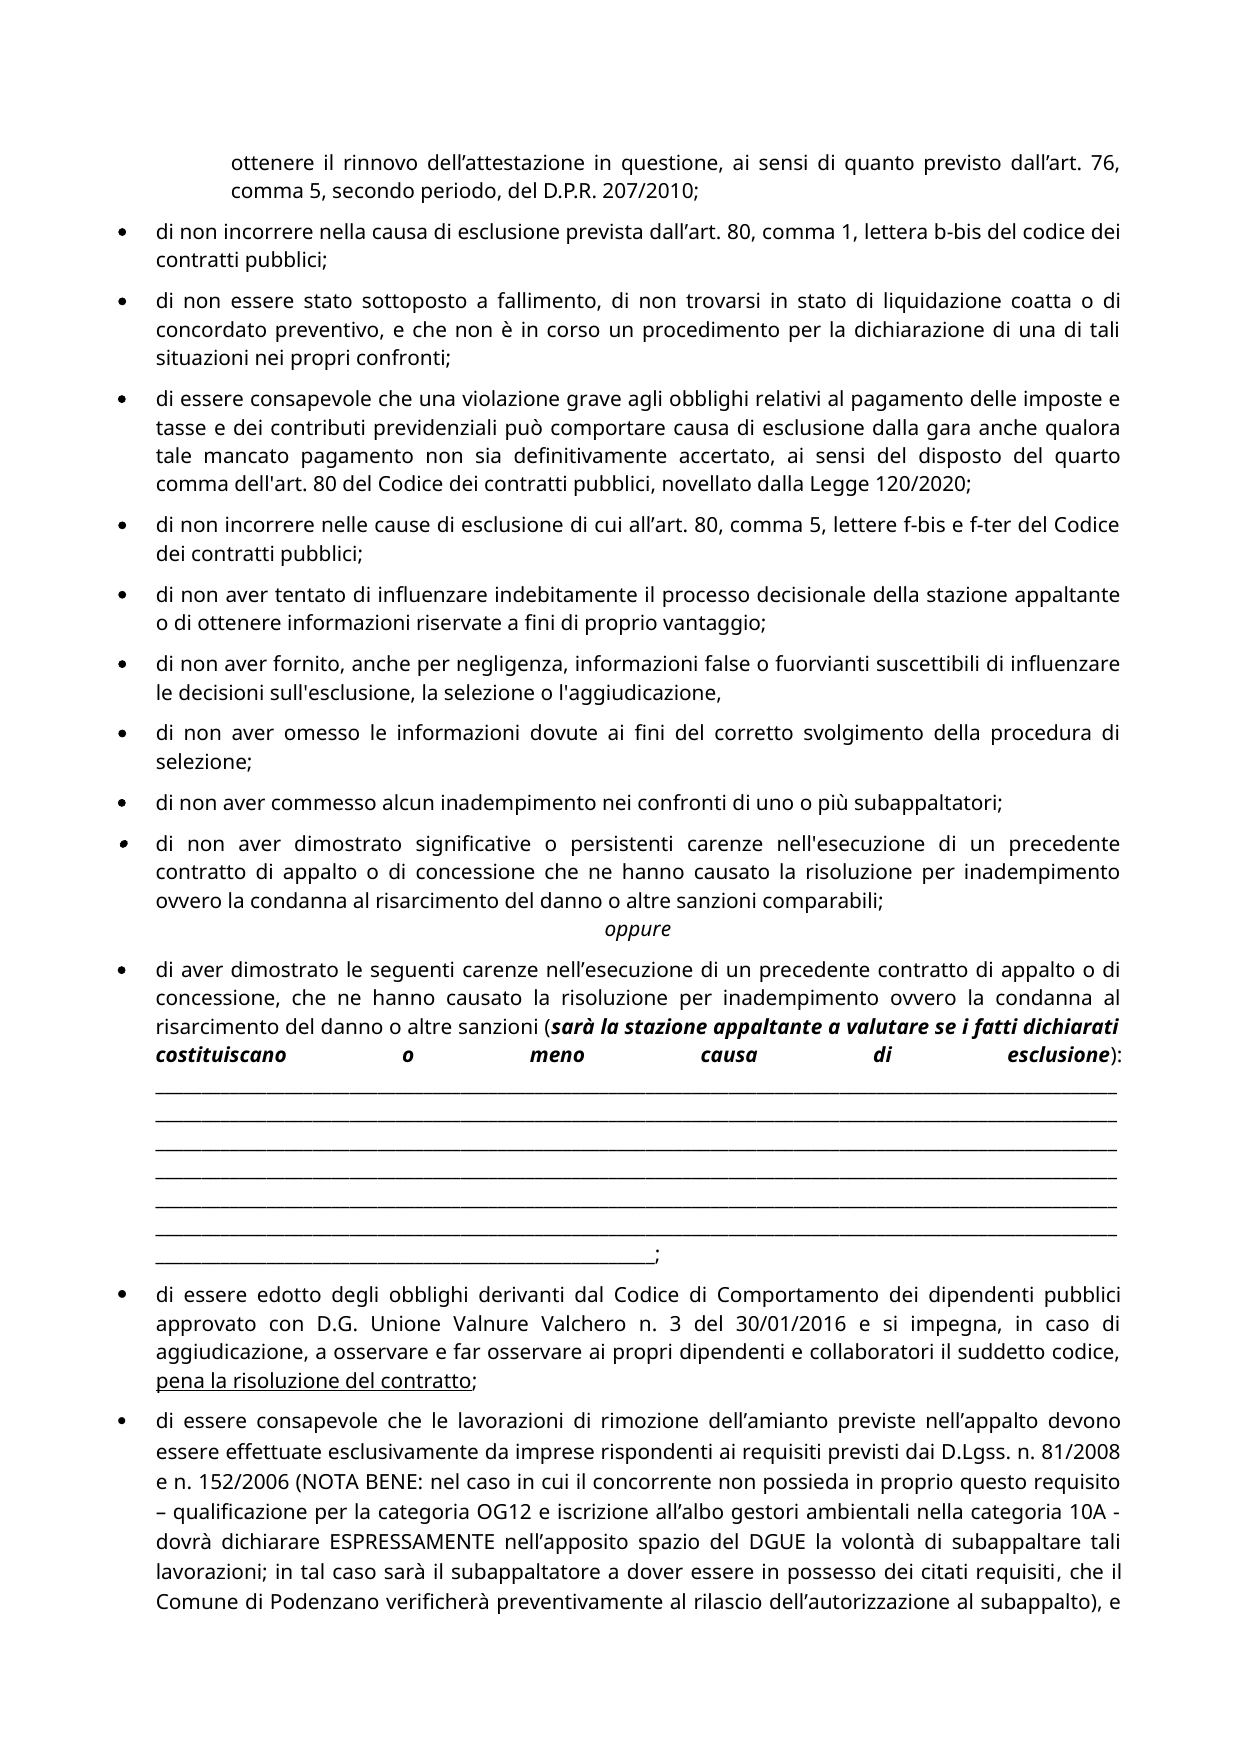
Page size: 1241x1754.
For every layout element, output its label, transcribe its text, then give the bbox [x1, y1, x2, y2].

list di essere consapevole che una violazione grave agli obblighi relativi al pagamento delle imposte e tasse e dei contributi previdenziali può comportare causa di esclusione dalla gara anche qualora tale mancato pagamento non sia definitivamente accertato, ai sensi del disposto del quarto comma dell'art. 80 del Codice dei contratti pubblici, novellato dalla Legge 120/2020; [118, 384, 1122, 498]
list di non incorrere nelle cause di esclusione di cui all’art. 80, comma 5, lettere f-bis e f-ter del Codice dei contratti pubblici; [118, 510, 1122, 567]
list di non incorrere nella causa di esclusione prevista dall’art. 80, comma 1, lettera b-bis del codice dei contratti pubblici; [118, 217, 1122, 274]
text oppure [155, 914, 1122, 943]
list di non aver commesso alcun inadempimento nei confronti di uno o più subappaltatori; [118, 788, 1122, 816]
list di non aver fornito, anche per negligenza, informazioni false o fuorvianti suscettibili di influenzare le decisioni sull'esclusione, la selezione o l'aggiudicazione, [118, 649, 1122, 706]
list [193, 148, 1122, 204]
list di non aver dimostrato significative o persistenti carenze nell'esecuzione di un precedente contratto di appalto o di concessione che ne hanno causato la risoluzione per inadempimento ovvero la condanna al risarcimento del danno o altre sanzioni comparabili; [118, 829, 1122, 914]
list di non aver omesso le informazioni dovute ai fini del corretto svolgimento della procedura di selezione; [118, 718, 1122, 775]
list di non essere stato sottoposto a fallimento, di non trovarsi in stato di liquidazione coatta o di concordato preventivo, e che non è in corso un procedimento per la dichiarazione di una di tali situazioni nei propri confronti; [118, 286, 1122, 372]
list di non aver tentato di influenzare indebitamente il processo decisionale della stazione appaltante o di ottenere informazioni riservate a fini di proprio vantaggio; [118, 580, 1122, 637]
list di aver dimostrato le seguenti carenze nell’esecuzione di un precedente contratto di appalto o di concessione, che ne hanno causato la risoluzione per inadempimento ovvero la condanna al risarcimento del danno o altre sanzioni (sarà la stazione appaltante a valutare se i fatti dichiarati costituiscano o meno causa di esclusione): ______________________________________________________________________________________________________________________________________________________________________________________________________________________________________________________________________________________________________________________________________________________________________________________________________________________________________________________________________________________________________________________________________________________________________________________________________________________________________________________________________________________________________; [118, 955, 1122, 1268]
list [118, 1407, 1122, 1616]
list di essere edotto degli obblighi derivanti dal Codice di Comportamento dei dipendenti pubblici approvato con D.G. Unione Valnure Valchero n. 3 del 30/01/2016 e si impegna, in caso di aggiudicazione, a osservare e far osservare ai propri dipendenti e collaboratori il suddetto codice, pena la risoluzione del contratto; [118, 1280, 1122, 1394]
